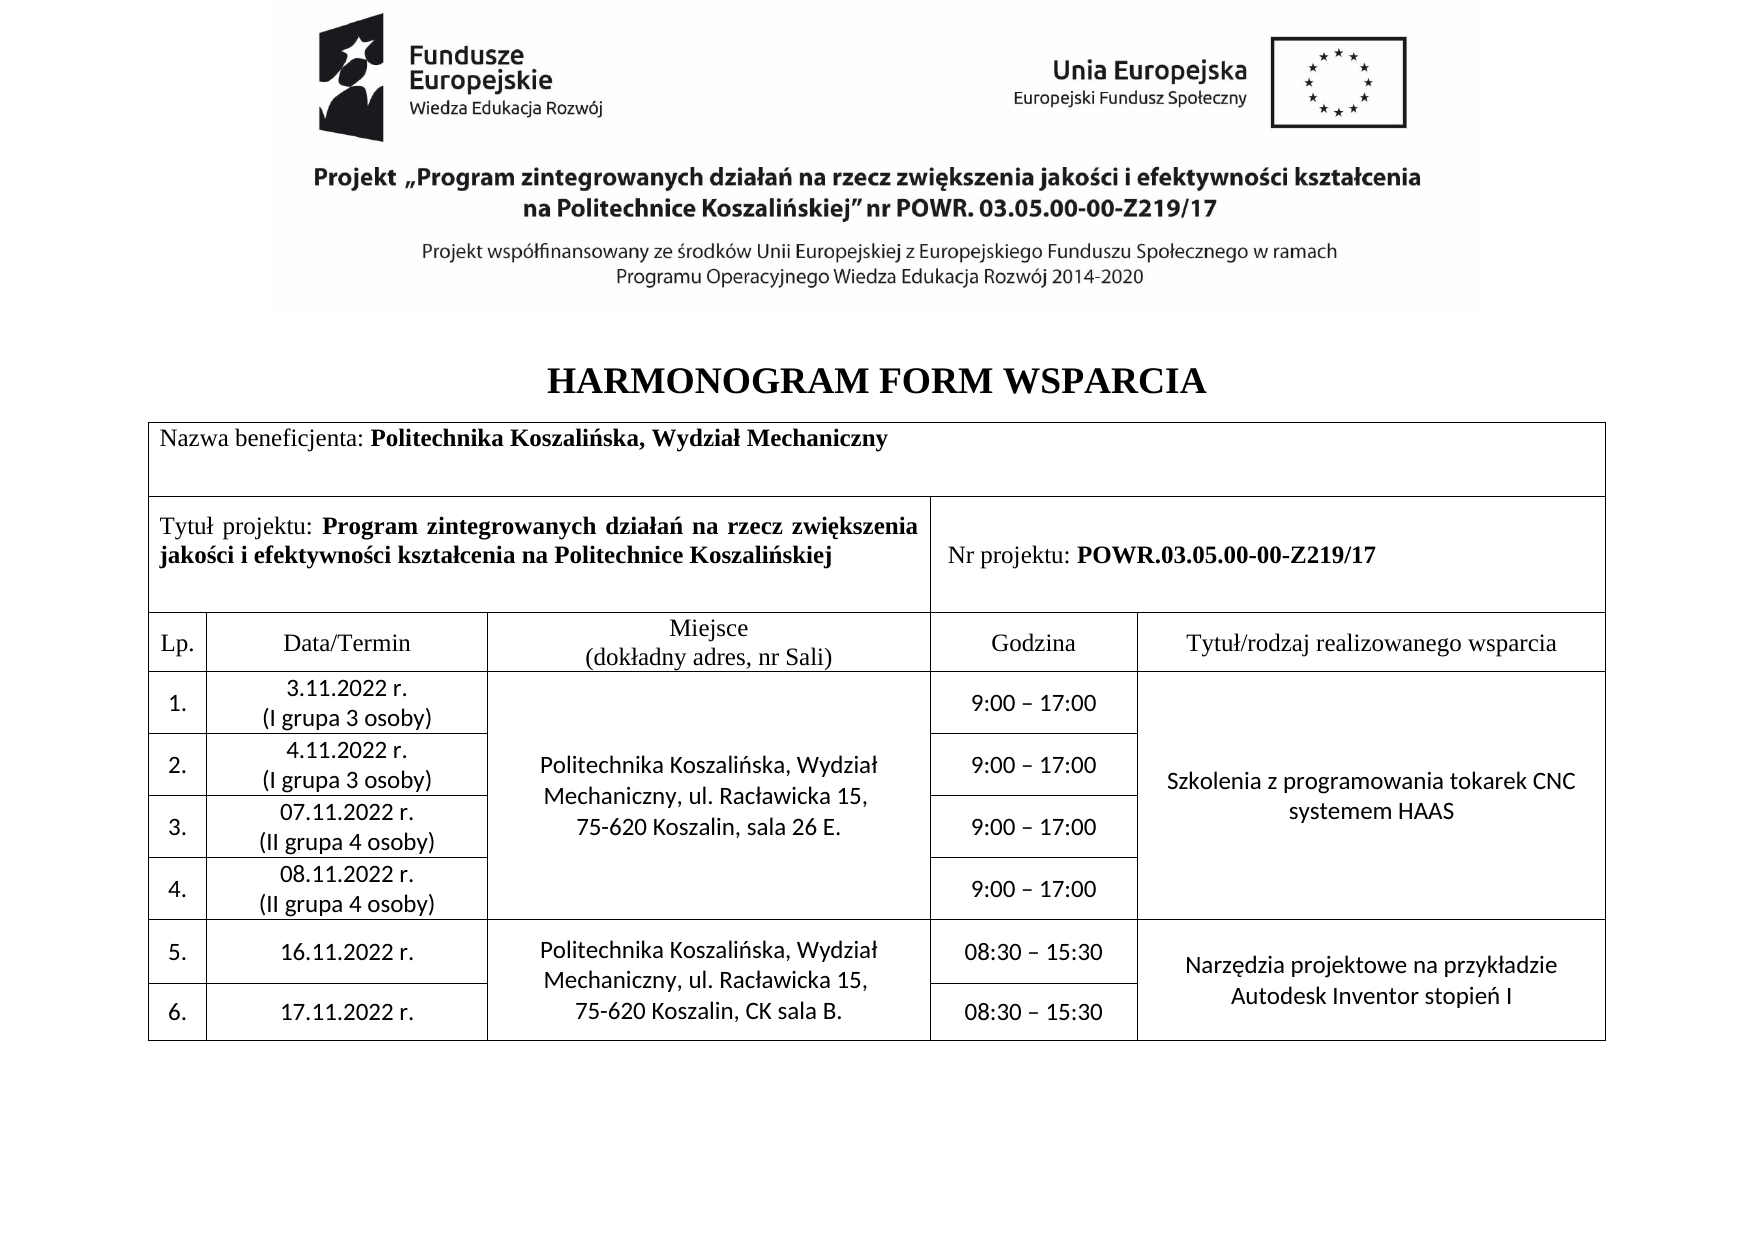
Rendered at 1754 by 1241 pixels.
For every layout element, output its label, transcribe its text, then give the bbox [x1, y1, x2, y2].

table_cell 5. [149, 920, 206, 983]
table_cell 4.11.2022 r. (I grupa 3 osoby) [207, 734, 487, 795]
table_header Nazwa beneficjenta: Politechnika Koszalińska, Wydział Mechaniczny [149, 423, 1605, 496]
table_cell 17.11.2022 r. [207, 984, 487, 1040]
table_cell Data/Termin [207, 613, 487, 671]
table_cell 3. [149, 796, 206, 857]
table_cell Politechnika Koszalińska, Wydział Mechaniczny, ul. Racławicka 15, 75-620 Koszalin, CK sala B. [488, 920, 930, 1040]
table_cell 4. [149, 858, 206, 919]
table_cell 9:00 – 17:00 [931, 796, 1137, 857]
table_cell 08.11.2022 r. (II grupa 4 osoby) [207, 858, 487, 919]
table_cell 2. [149, 734, 206, 795]
table_cell Narzędzia projektowe na przykładzie Autodesk Inventor stopień I [1138, 920, 1605, 1040]
table_cell 16.11.2022 r. [207, 920, 487, 983]
table_cell Politechnika Koszalińska, Wydział Mechaniczny, ul. Racławicka 15, 75-620 Koszalin, sala 26 E. [488, 672, 930, 919]
table_cell Szkolenia z programowania tokarek CNC systemem HAAS [1138, 672, 1605, 919]
text HARMONOGRAM FORM WSPARCIA [148, 358, 1606, 402]
table_cell Nr projektu: POWR.03.05.00-00-Z219/17 [931, 497, 1605, 612]
table_cell Lp. [149, 613, 206, 671]
table_cell 9:00 – 17:00 [931, 672, 1137, 733]
table_cell 07.11.2022 r. (II grupa 4 osoby) [207, 796, 487, 857]
table_cell 1. [149, 672, 206, 733]
table_cell 6. [149, 984, 206, 1040]
table_cell 08:30 – 15:30 [931, 984, 1137, 1040]
table_cell Tytuł projektu: Program zintegrowanych działań na rzecz zwiększenia jakości i efektywności kształcenia na Politechnice Koszalińskiej [149, 497, 930, 612]
table_cell Godzina [931, 613, 1137, 671]
table_cell 9:00 – 17:00 [931, 734, 1137, 795]
table_cell 3.11.2022 r. (I grupa 3 osoby) [207, 672, 487, 733]
table_cell 08:30 – 15:30 [931, 920, 1137, 983]
table_cell Miejsce (dokładny adres, nr Sali) [488, 613, 930, 671]
picture [273, 0, 1482, 312]
table_cell 9:00 – 17:00 [931, 858, 1137, 919]
table_cell Tytuł/rodzaj realizowanego wsparcia [1138, 613, 1605, 671]
